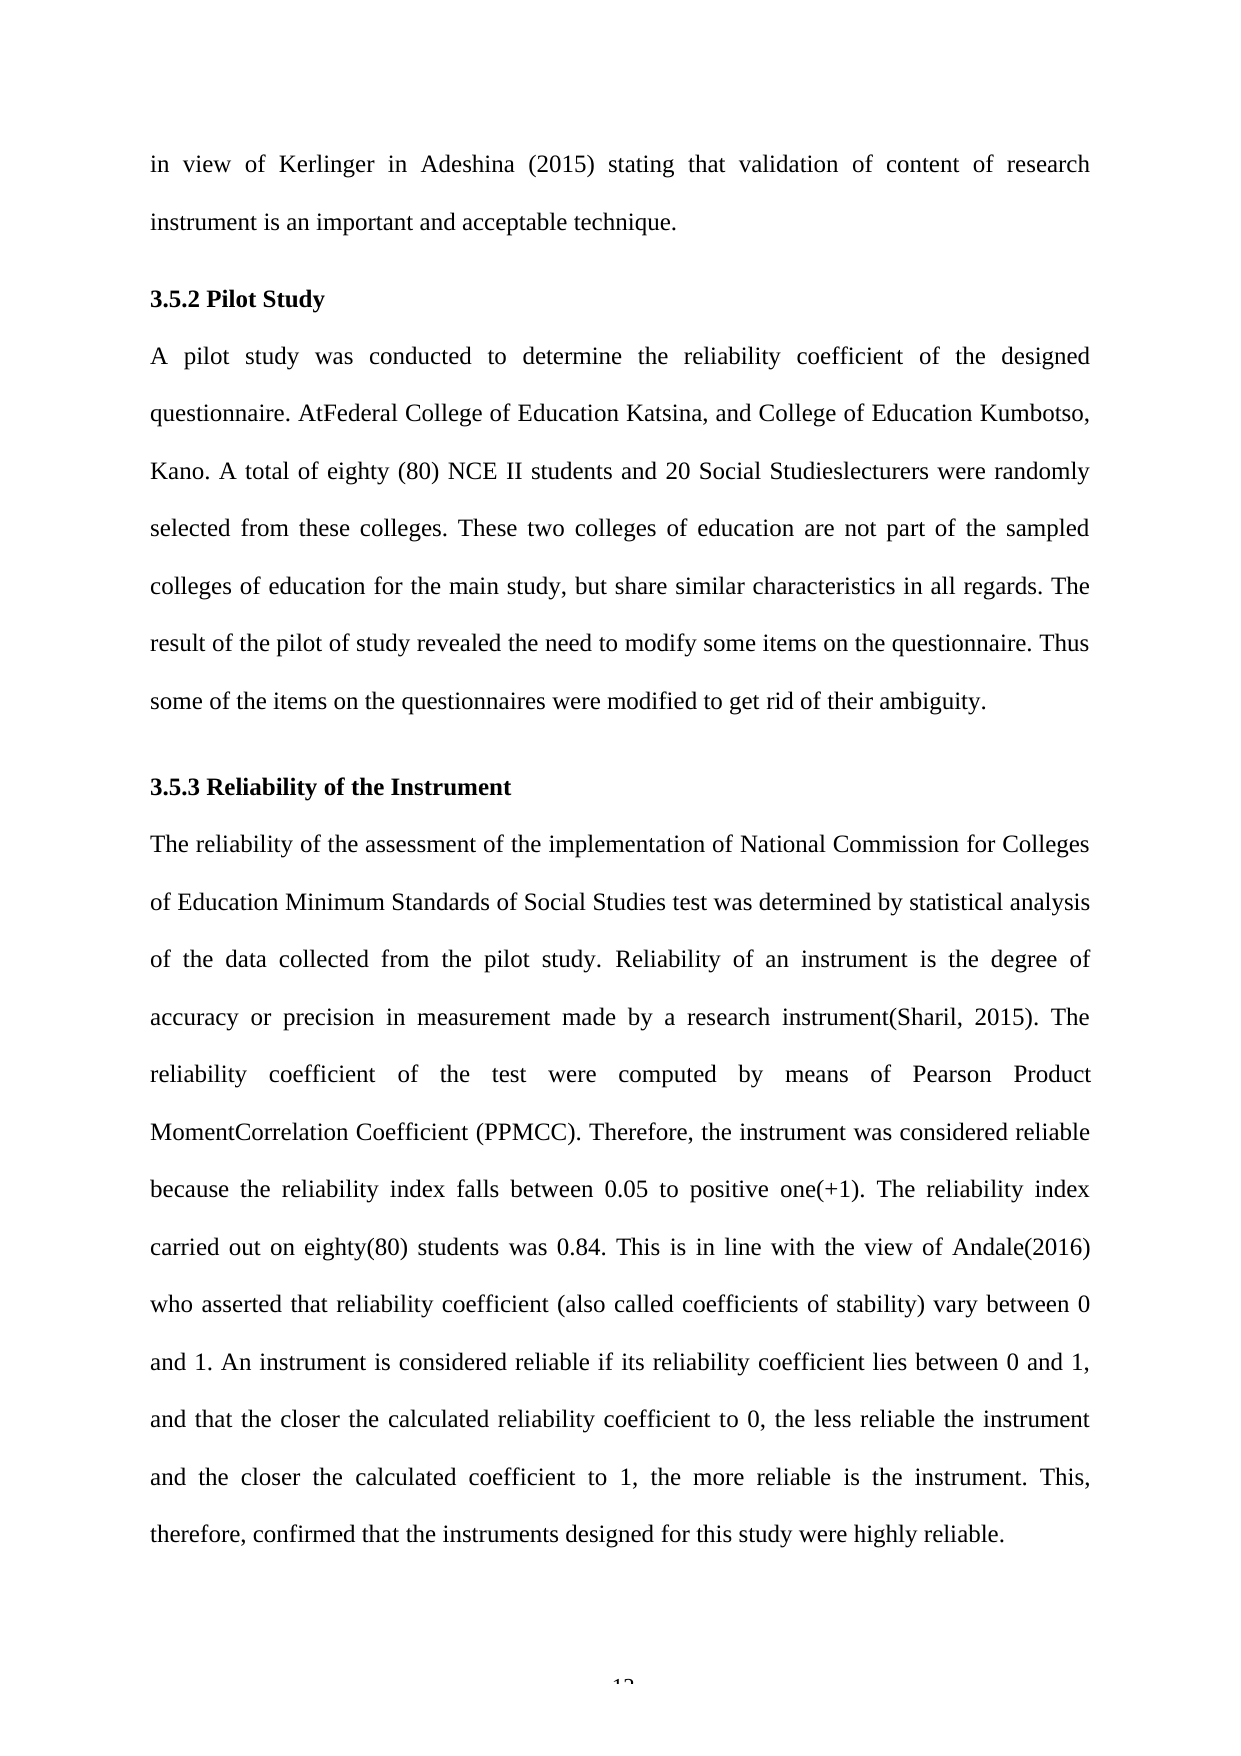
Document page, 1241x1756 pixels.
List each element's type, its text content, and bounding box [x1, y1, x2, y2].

text A pilot study was conducted to determine the reliability coefficient of the designed questionnaire. AtFederal College of Education Katsina, and College of Education Kumbotso, Kano. A total of eighty (80) NCE II students and 20 Social Studieslecturers were randomly selected from these colleges. These two colleges of education are not part of the sampled colleges of education for the main study, but share similar characteristics in all regards. The result of the pilot of study revealed the need to modify some items on the questionnaire. Thus some of the items on the questionnaires were modified to get rid of their ambiguity. [150, 341, 1091, 715]
text in view of Kerlinger in Adeshina (2015) stating that validation of content of research instrument is an important and acceptable technique. [150, 149, 1090, 235]
text The reliability of the assessment of the implementation of National Commission for Colleges of Education Minimum Standards of Social Studies test was determined by statistical analysis of the data collected from the pilot study. Reliability of an instrument is the degree of accuracy or precision in measurement made by a research instrument(Sharil, 2015). The reliability coefficient of the test were computed by means of Pearson Product MomentCorrelation Coefficient (PPMCC). Therefore, the instrument was considered reliable because the reliability index falls between 0.05 to positive one(+1). The reliability index carried out on eighty(80) students was 0.84. This is in line with the view of Andale(2016) who asserted that reliability coefficient (also called coefficients of stability) vary between 0 and 1. An instrument is considered reliable if its reliability coefficient lies between 0 and 1, and that the closer the calculated reliability coefficient to 0, the less reliable the instrument and the closer the calculated coefficient to 1, the more reliable is the instrument. This, therefore, confirmed that the instruments designed for this study were highly reliable. [150, 829, 1091, 1548]
subtitle Pilot Study [150, 284, 1201, 313]
subtitle Reliability of the Instrument [150, 772, 1201, 801]
